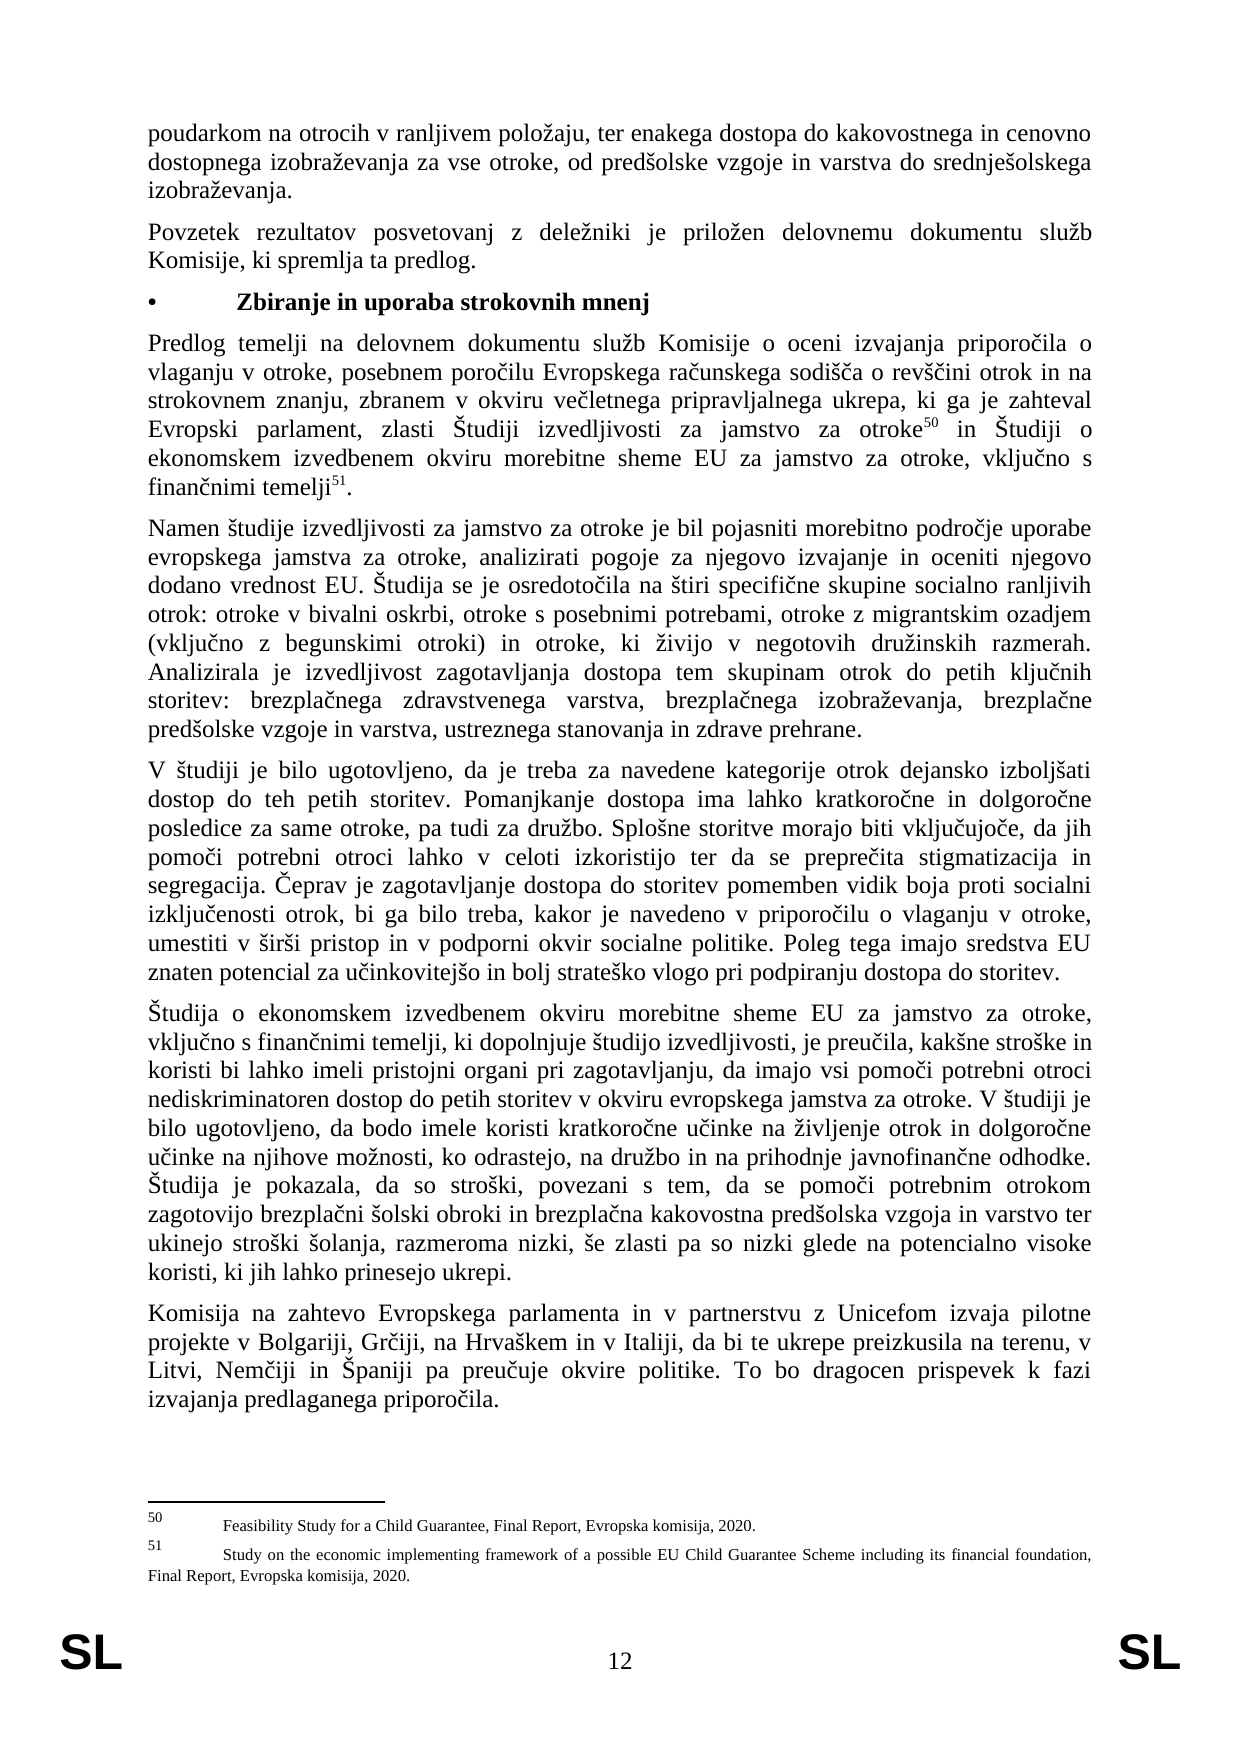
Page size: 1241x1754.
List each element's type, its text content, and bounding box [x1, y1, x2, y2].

text Študija o ekonomskem izvedbenem okviru morebitne sheme EU za jamstvo za otroke, vključno s finančnimi temelji, ki dopolnjuje študijo izvedljivosti, je preučila, kakšne stroške in koristi bi lahko imeli pristojni organi pri zagotavljanju, da imajo vsi pomoči potrebni otroci nediskriminatoren dostop do petih storitev v okviru evropskega jamstva za otroke. V študiji je bilo ugotovljeno, da bodo imele koristi kratkoročne učinke na življenje otrok in dolgoročne učinke na njihove možnosti, ko odrastejo, na družbo in na prihodnje javnofinančne odhodke. Študija je pokazala, da so stroški, povezani s tem, da se pomoči potrebnim otrokom zagotovijo brezplačni šolski obroki in brezplačna kakovostna predšolska vzgoja in varstvo ter ukinejo stroški šolanja, razmeroma nizki, še zlasti pa so nizki glede na potencialno visoke koristi, ki jih lahko prinesejo ukrepi. [148, 998, 1093, 1286]
text Namen študije izvedljivosti za jamstvo za otroke je bil pojasniti morebitno področje uporabe evropskega jamstva za otroke, analizirati pogoje za njegovo izvajanje in oceniti njegovo dodano vrednost EU. Študija se je osredotočila na štiri specifične skupine socialno ranljivih otrok: otroke v bivalni oskrbi, otroke s posebnimi potrebami, otroke z migrantskim ozadjem (vključno z begunskimi otroki) in otroke, ki živijo v negotovih družinskih razmerah. Analizirala je izvedljivost zagotavljanja dostopa tem skupinam otrok do petih ključnih storitev: brezplačnega zdravstvenega varstva, brezplačnega izobraževanja, brezplačne predšolske vzgoje in varstva, ustreznega stanovanja in zdrave prehrane. [148, 513, 1093, 743]
subtitle • Zbiranje in uporaba strokovnih mnenj [148, 287, 1093, 316]
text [148, 118, 1093, 204]
text Povzetek rezultatov posvetovanj z deležniki je priložen delovnemu dokumentu služb Komisije, ki spremlja ta predlog. [148, 217, 1093, 274]
text Komisija na zahtevo Evropskega parlamenta in v partnerstvu z Unicefom izvaja pilotne projekte v Bolgariji, Grčiji, na Hrvaškem in v Italiji, da bi te ukrepe preizkusila na terenu, v Litvi, Nemčiji in Španiji pa preučuje okvire politike. To bo dragocen prispevek k fazi izvajanja predlaganega priporočila. [148, 1298, 1093, 1413]
text V študiji je bilo ugotovljeno, da je treba za navedene kategorije otrok dejansko izboljšati dostop do teh petih storitev. Pomanjkanje dostopa ima lahko kratkoročne in dolgoročne posledice za same otroke, pa tudi za družbo. Splošne storitve morajo biti vključujoče, da jih pomoči potrebni otroci lahko v celoti izkoristijo ter da se preprečita stigmatizacija in segregacija. Čeprav je zagotavljanje dostopa do storitev pomemben vidik boja proti socialni izključenosti otrok, bi ga bilo treba, kakor je navedeno v priporočilu o vlaganju v otroke, umestiti v širši pristop in v podporni okvir socialne politike. Poleg tega imajo sredstva EU znaten potencial za učinkovitejšo in bolj strateško vlogo pri podpiranju dostopa do storitev. [148, 756, 1093, 986]
text Predlog temelji na delovnem dokumentu služb Komisije o oceni izvajanja priporočila o vlaganju v otroke, posebnem poročilu Evropskega računskega sodišča o revščini otrok in na strokovnem znanju, zbranem v okviru večletnega pripravljalnega ukrepa, ki ga je zahteval Evropski parlament, zlasti Študiji izvedljivosti za jamstvo za otroke in Študiji o ekonomskem izvedbenem okviru morebitne sheme EU za jamstvo za otroke, vključno s finančnimi temelji. [148, 328, 1093, 501]
